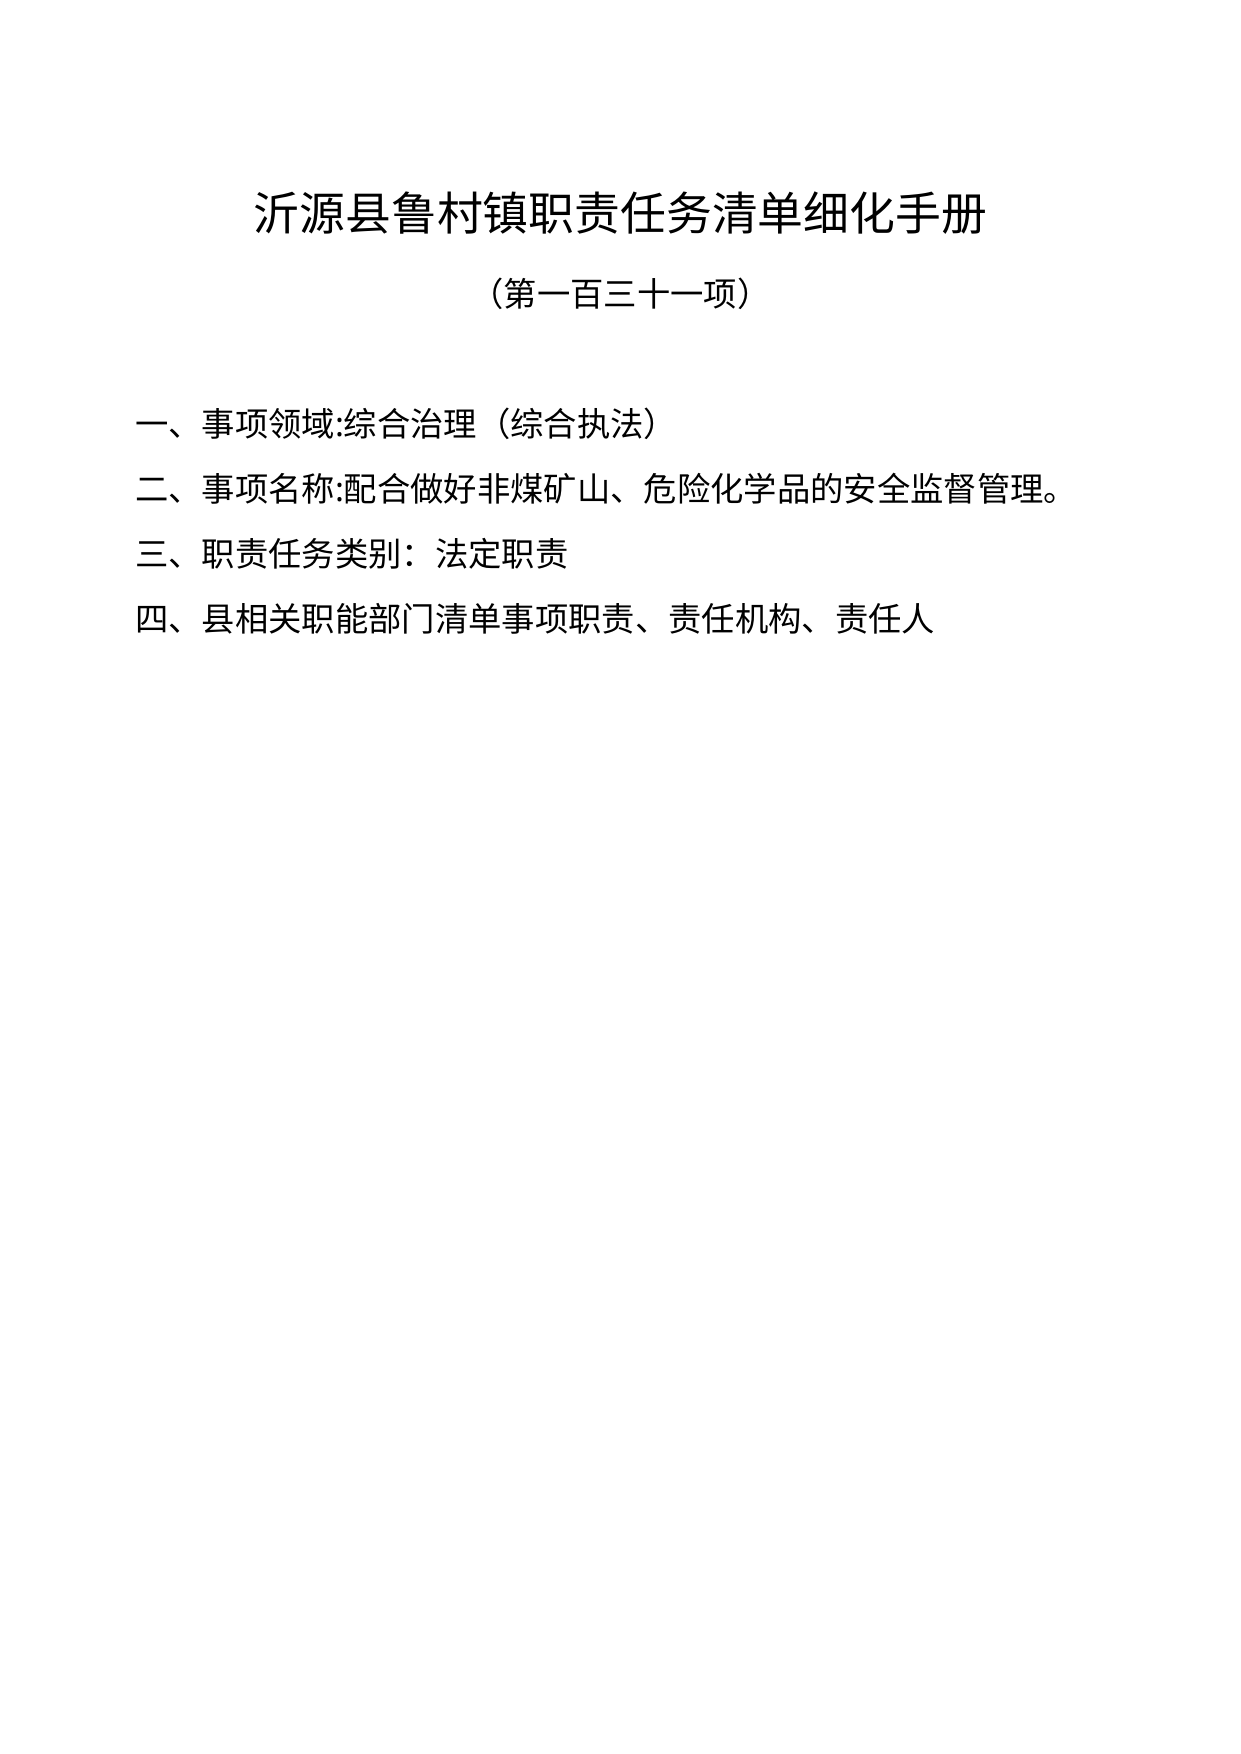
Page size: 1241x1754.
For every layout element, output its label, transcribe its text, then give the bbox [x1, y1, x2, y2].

text 一、事项领域:综合治理（综合执法） [135, 389, 1106, 454]
text 四、县相关职能部门清单事项职责、责任机构、责任人 [135, 584, 1106, 649]
text （第一百三十一项） [135, 259, 1106, 324]
text 二、事项名称:配合做好非煤矿山、危险化学品的安全监督管理。 [135, 454, 1106, 519]
text 沂源县鲁村镇职责任务清单细化手册 [135, 162, 1106, 259]
text 三、职责任务类别：法定职责 [135, 519, 1106, 584]
